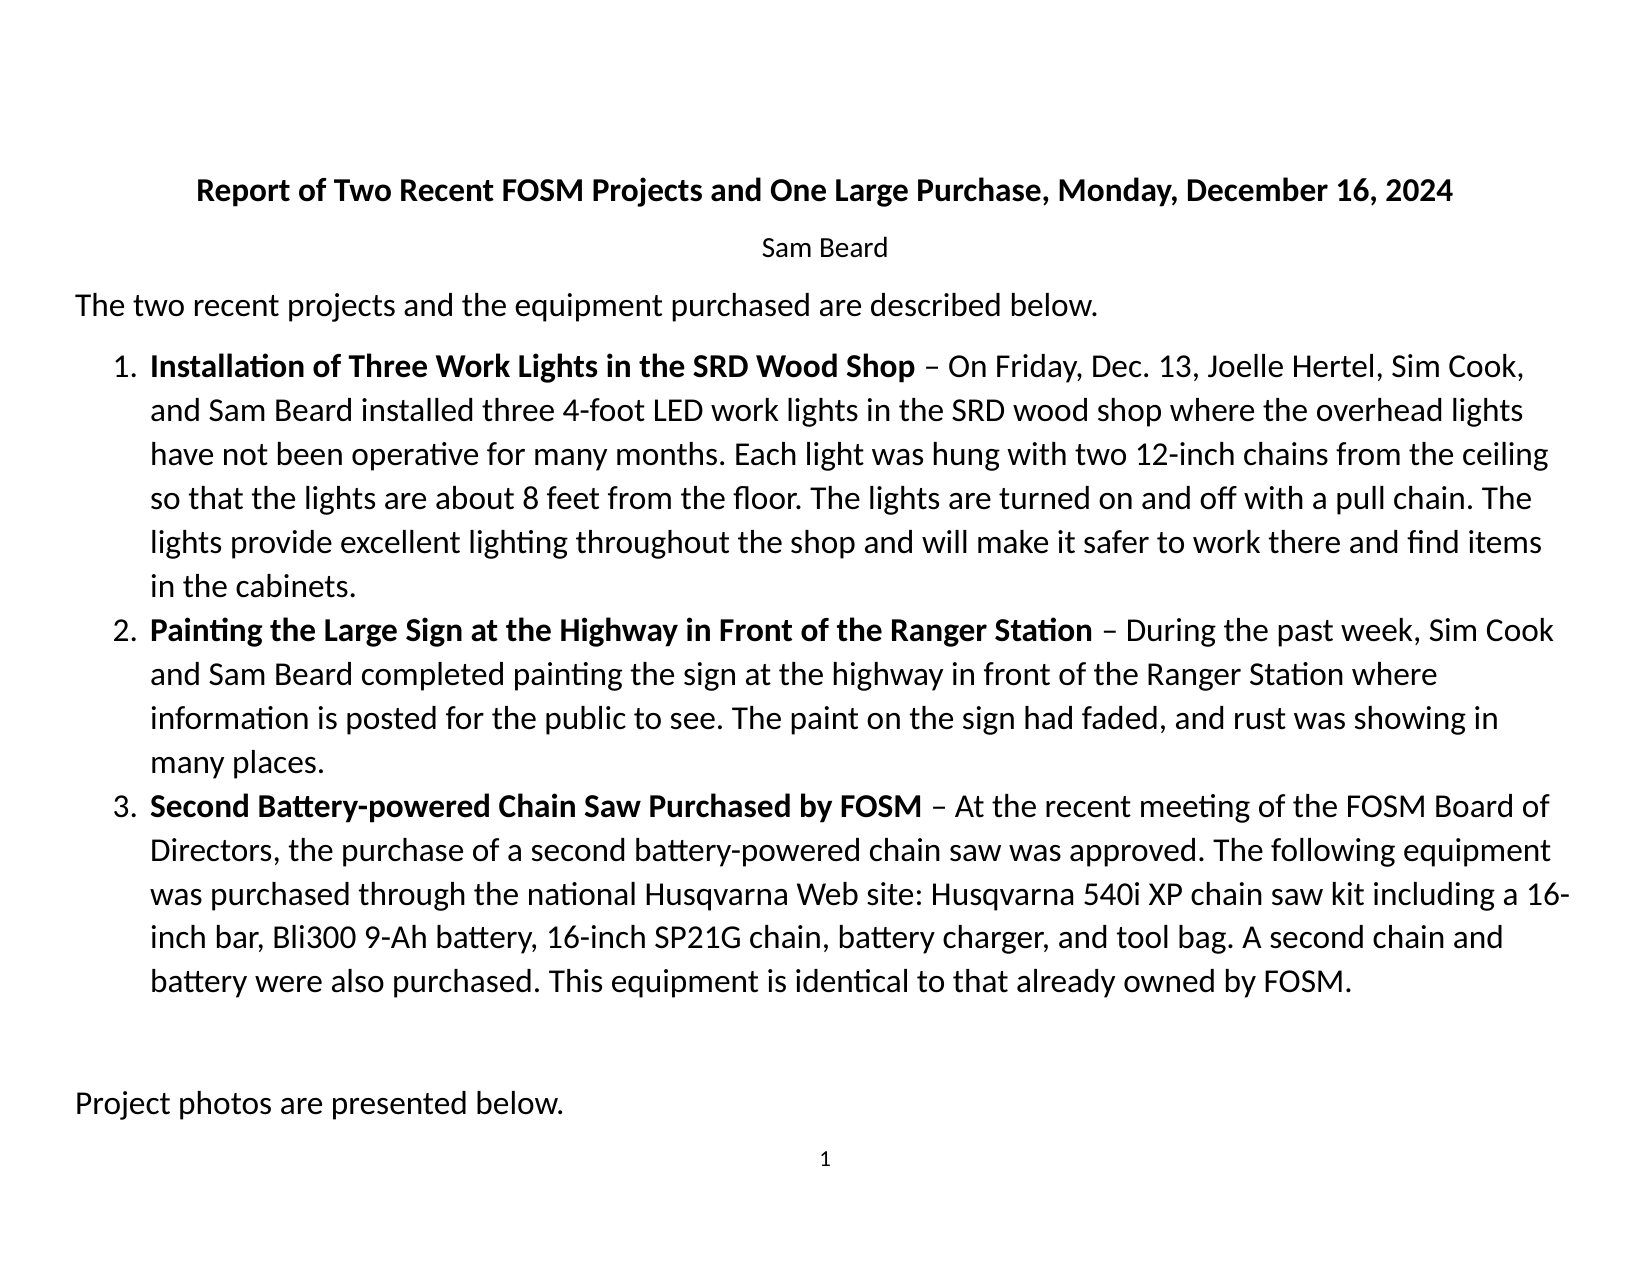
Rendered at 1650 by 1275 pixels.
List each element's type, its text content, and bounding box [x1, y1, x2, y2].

text Report of Two Recent FOSM Projects and One Large Purchase, Monday, December 16, 2024 [75, 169, 1575, 209]
text The two recent projects and the equipment purchased are described below. [75, 284, 1575, 325]
text Project photos are presented below. [75, 1082, 1575, 1122]
list Second Battery-powered Chain Saw Purchased by FOSM – At the recent meeting of the FOSM Board of Directors, the purchase of a second battery-powered chain saw was approved. The following equipment was purchased through the national Husqvarna Web site: Husqvarna 540i XP chain saw kit including a 16-inch bar, Bli300 9-Ah battery, 16-inch SP21G chain, battery charger, and tool bag. A second chain and battery were also purchased. This equipment is identical to that already owned by FOSM. [112, 785, 1575, 1001]
list Painting the Large Sign at the Highway in Front of the Ranger Station – During the past week, Sim Cook and Sam Beard completed painting the sign at the highway in front of the Ranger Station where information is posted for the public to see. The paint on the sign had faded, and rust was showing in many places. [112, 609, 1575, 781]
text Sam Beard [75, 229, 1575, 265]
list Installation of Three Work Lights in the SRD Wood Shop – On Friday, Dec. 13, Joelle Hertel, Sim Cook, and Sam Beard installed three 4-foot LED work lights in the SRD wood shop where the overhead lights have not been operative for many months. Each light was hung with two 12-inch chains from the ceiling so that the lights are about 8 feet from the floor. The lights are turned on and off with a pull chain. The lights provide excellent lighting throughout the shop and will make it safer to work there and find items in the cabinets. [112, 345, 1575, 606]
